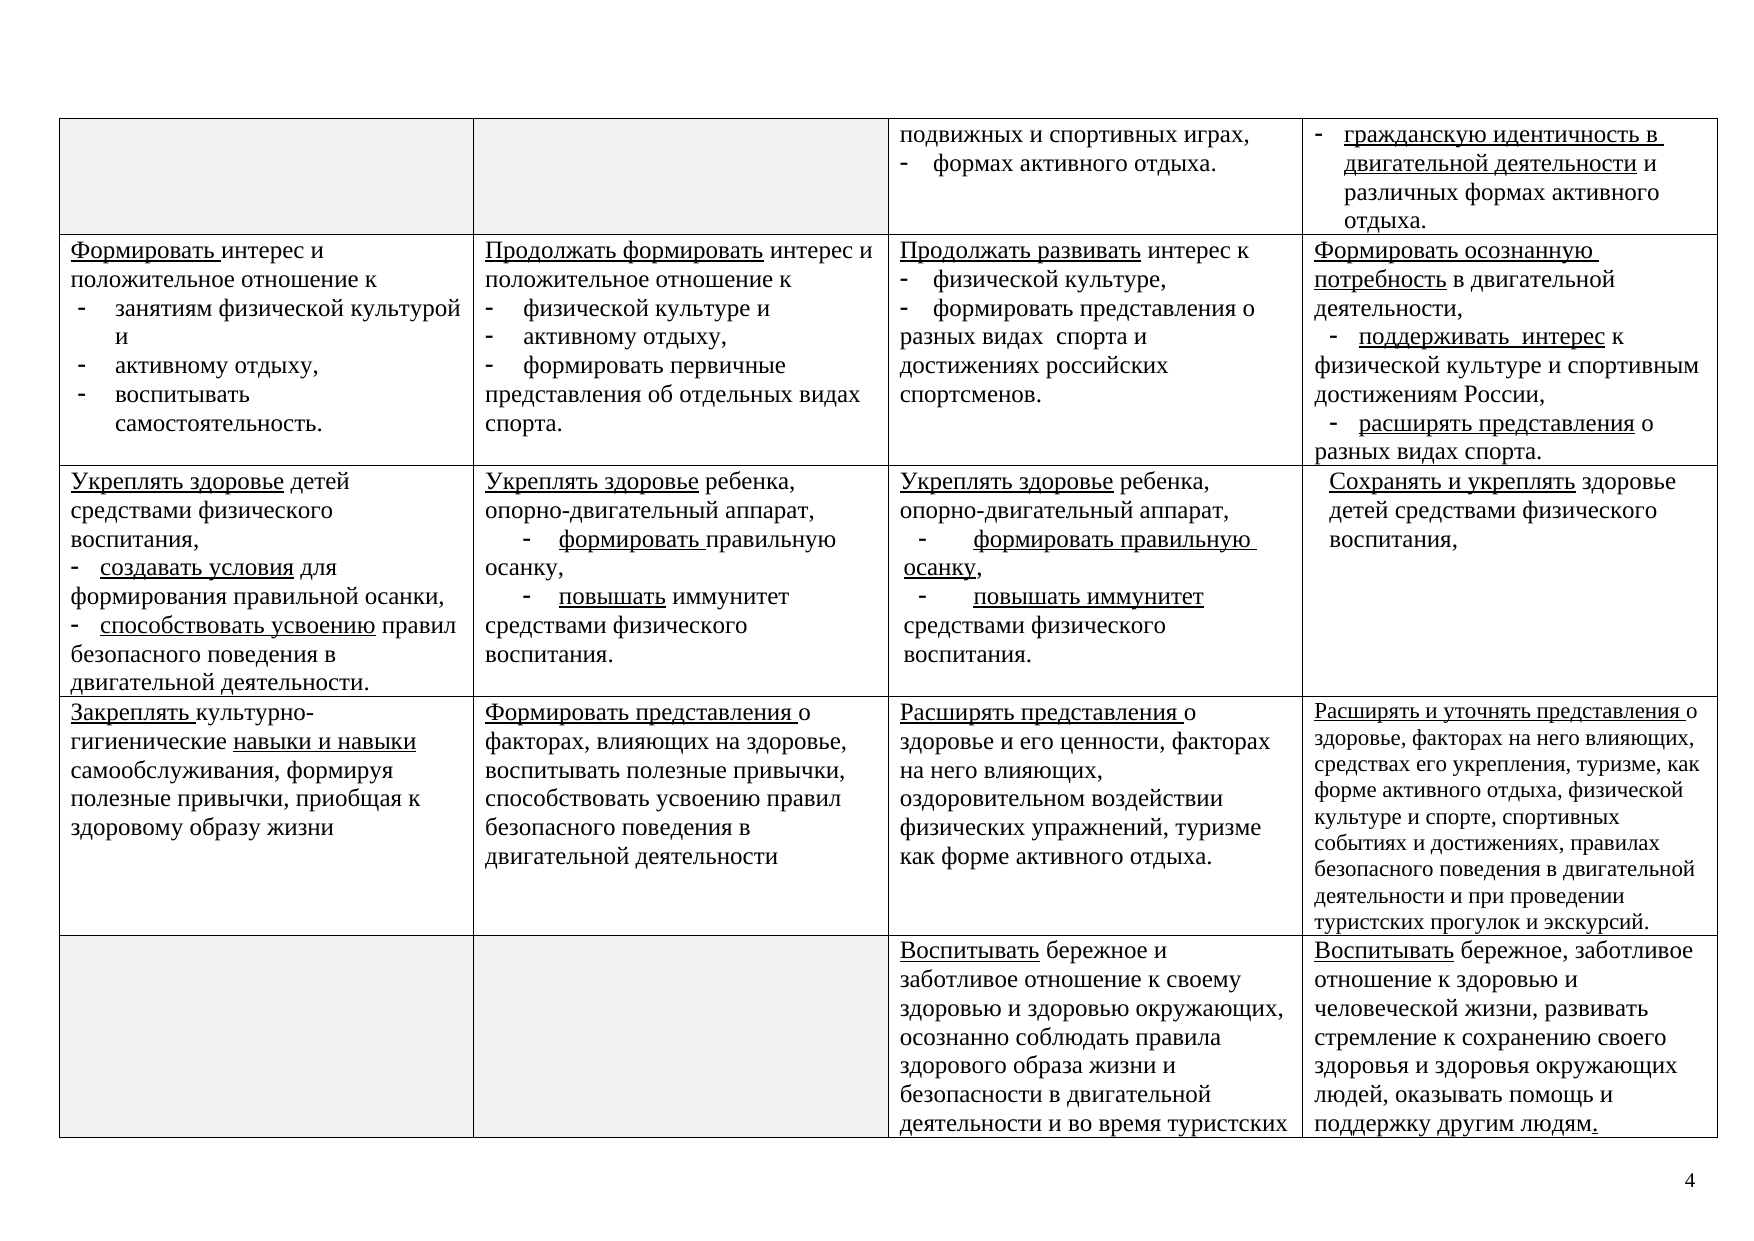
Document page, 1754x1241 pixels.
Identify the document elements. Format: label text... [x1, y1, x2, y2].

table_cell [1303, 936, 1717, 1137]
table_cell Расширять представления о здоровье и его ценности, факторах на него влияющих, оздоровительном воздействии физических упражнений, туризме как форме активного отдыха. [889, 697, 1302, 934]
table_cell Формировать осознанную потребность в двигательной деятельности, поддерживать интерес к физической культуре и спортивным достижениям России, расширять представления о разных видах спорта. [1303, 235, 1717, 465]
table_cell Расширять и уточнять представления о здоровье, факторах на него влияющих, средствах его укрепления, туризме, как форме активного отдыха, физической культуре и спорте, спортивных событиях и достижениях, правилах безопасного поведения в двигательной деятельности и при проведении туристских прогулок и экскурсий. [1303, 697, 1717, 934]
table_cell [474, 119, 888, 234]
table_cell Укреплять здоровье ребенка, опорно-двигательный аппарат, формировать правильную осанку, повышать иммунитет средствами физического воспитания. [889, 466, 1302, 696]
table_cell Продолжать развивать интерес к физической культуре, формировать представления о разных видах спорта и достижениях российских спортсменов. [889, 235, 1302, 465]
table_cell Формировать представления о факторах, влияющих на здоровье, воспитывать полезные привычки, способствовать усвоению правил безопасного поведения в двигательной деятельности [474, 697, 888, 934]
table_cell [474, 936, 888, 1137]
table_cell Укреплять здоровье ребенка, опорно-двигательный аппарат, формировать правильную осанку, повышать иммунитет средствами физического воспитания. [474, 466, 888, 696]
table_cell Укреплять здоровье детей средствами физического воспитания, создавать условия для формирования правильной осанки, способствовать усвоению правил безопасного поведения в двигательной деятельности. [60, 466, 473, 696]
table_cell Закреплять культурно-гигиенические навыки и навыки самообслуживания, формируя полезные привычки, приобщая к здоровому образу жизни [60, 697, 473, 934]
table_cell [60, 119, 473, 234]
table_cell [60, 936, 473, 1137]
table_cell Формировать интерес и положительное отношение к занятиям физической культурой и активному отдыху, воспитывать самостоятельность. [60, 235, 473, 465]
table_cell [889, 119, 1302, 234]
table_cell Продолжать формировать интерес и положительное отношение к физической культуре и активному отдыху, формировать первичные представления об отдельных видах спорта. [474, 235, 888, 465]
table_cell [889, 936, 1302, 1137]
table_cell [1303, 119, 1717, 234]
table_cell Сохранять и укреплять здоровье детей средствами физического воспитания, [1303, 466, 1717, 696]
